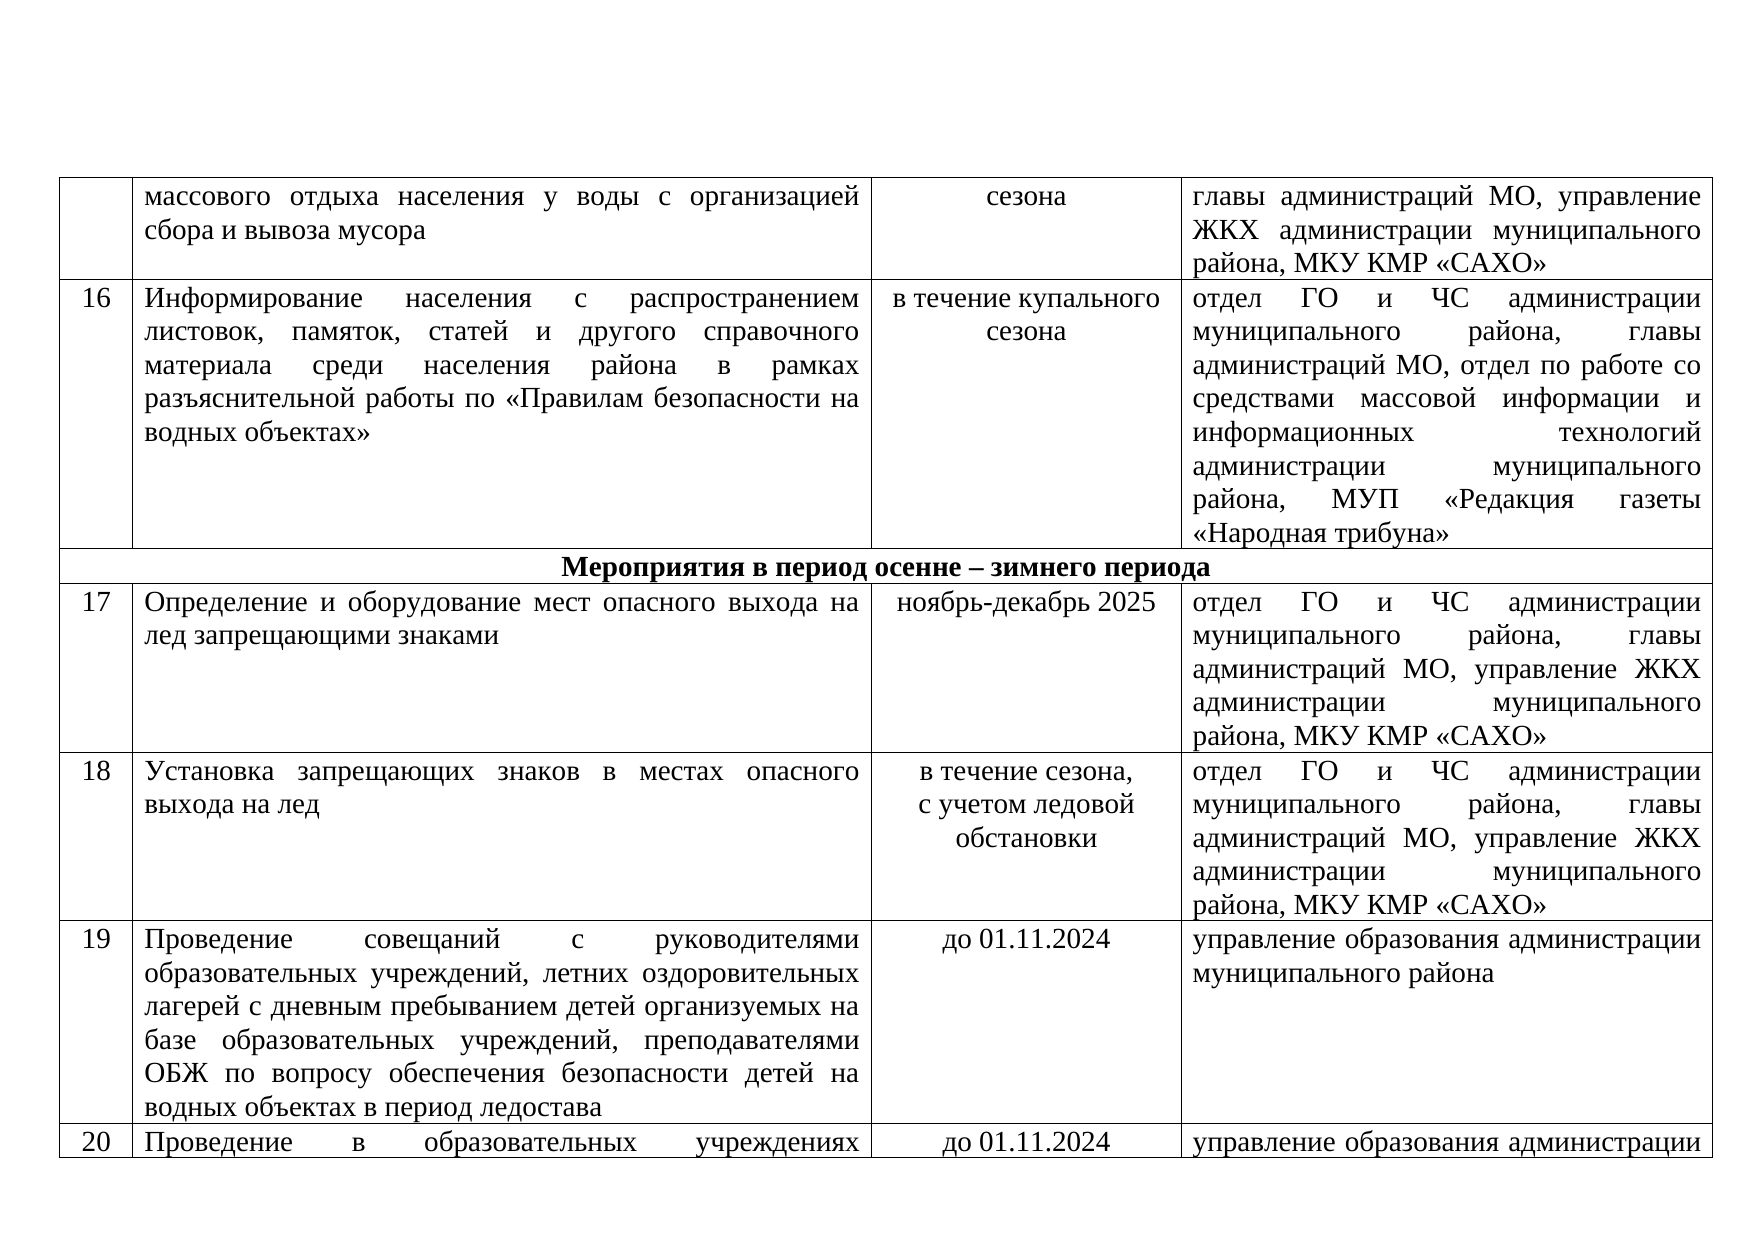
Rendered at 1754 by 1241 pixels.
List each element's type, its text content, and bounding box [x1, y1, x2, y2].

table_cell 18 [60, 753, 132, 920]
table_cell 19 [60, 921, 132, 1123]
table_cell Определение и оборудование мест опасного выхода на лед запрещающими знаками [133, 584, 871, 752]
table_cell отдел ГО и ЧС администрации муниципального района, главы администраций МО, управление ЖКХ администрации муниципального района, МКУ КМР «САХО» [1182, 584, 1712, 752]
table_cell до 01.11.2024 [872, 1124, 1181, 1157]
table_cell 17 [60, 584, 132, 752]
table_cell в течение купального сезона [872, 280, 1181, 548]
table_cell в течение сезона, с учетом ледовой обстановки [872, 753, 1181, 920]
table_cell управление образования администрации муниципального района [1182, 921, 1712, 1123]
table_cell 16 [60, 280, 132, 548]
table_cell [133, 178, 871, 279]
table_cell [133, 1124, 871, 1157]
table_cell 20 [60, 1124, 132, 1157]
table_cell 15 [60, 178, 132, 279]
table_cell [1182, 1124, 1712, 1157]
table_cell Мероприятия в период осенне – зимнего периода [60, 549, 1712, 583]
table_cell отдел ГО и ЧС администрации муниципального района, главы администраций МО, управление ЖКХ администрации муниципального района, МКУ КМР «САХО» [1182, 753, 1712, 920]
table_cell отдел ГО и ЧС администрации муниципального района, главы администраций МО, отдел по работе со средствами массовой информации и информационных технологий администрации муниципального района, МУП «Редакция газеты «Народная трибуна» [1182, 280, 1712, 548]
table_cell Информирование населения с распространением листовок, памяток, статей и другого справочного материала среди населения района в рамках разъяснительной работы по «Правилам безопасности на водных объектах» [133, 280, 871, 548]
table_cell Проведение совещаний с руководителями образовательных учреждений, летних оздоровительных лагерей с дневным пребыванием детей организуемых на базе образовательных учреждений, преподавателями ОБЖ по вопросу обеспечения безопасности детей на водных объектах в период ледостава [133, 921, 871, 1123]
table_cell ноябрь-декабрь 2025 [872, 584, 1181, 752]
table_cell до 01.11.2024 [872, 921, 1181, 1123]
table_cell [872, 178, 1181, 279]
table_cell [1182, 178, 1712, 279]
table_cell Установка запрещающих знаков в местах опасного выхода на лед [133, 753, 871, 920]
